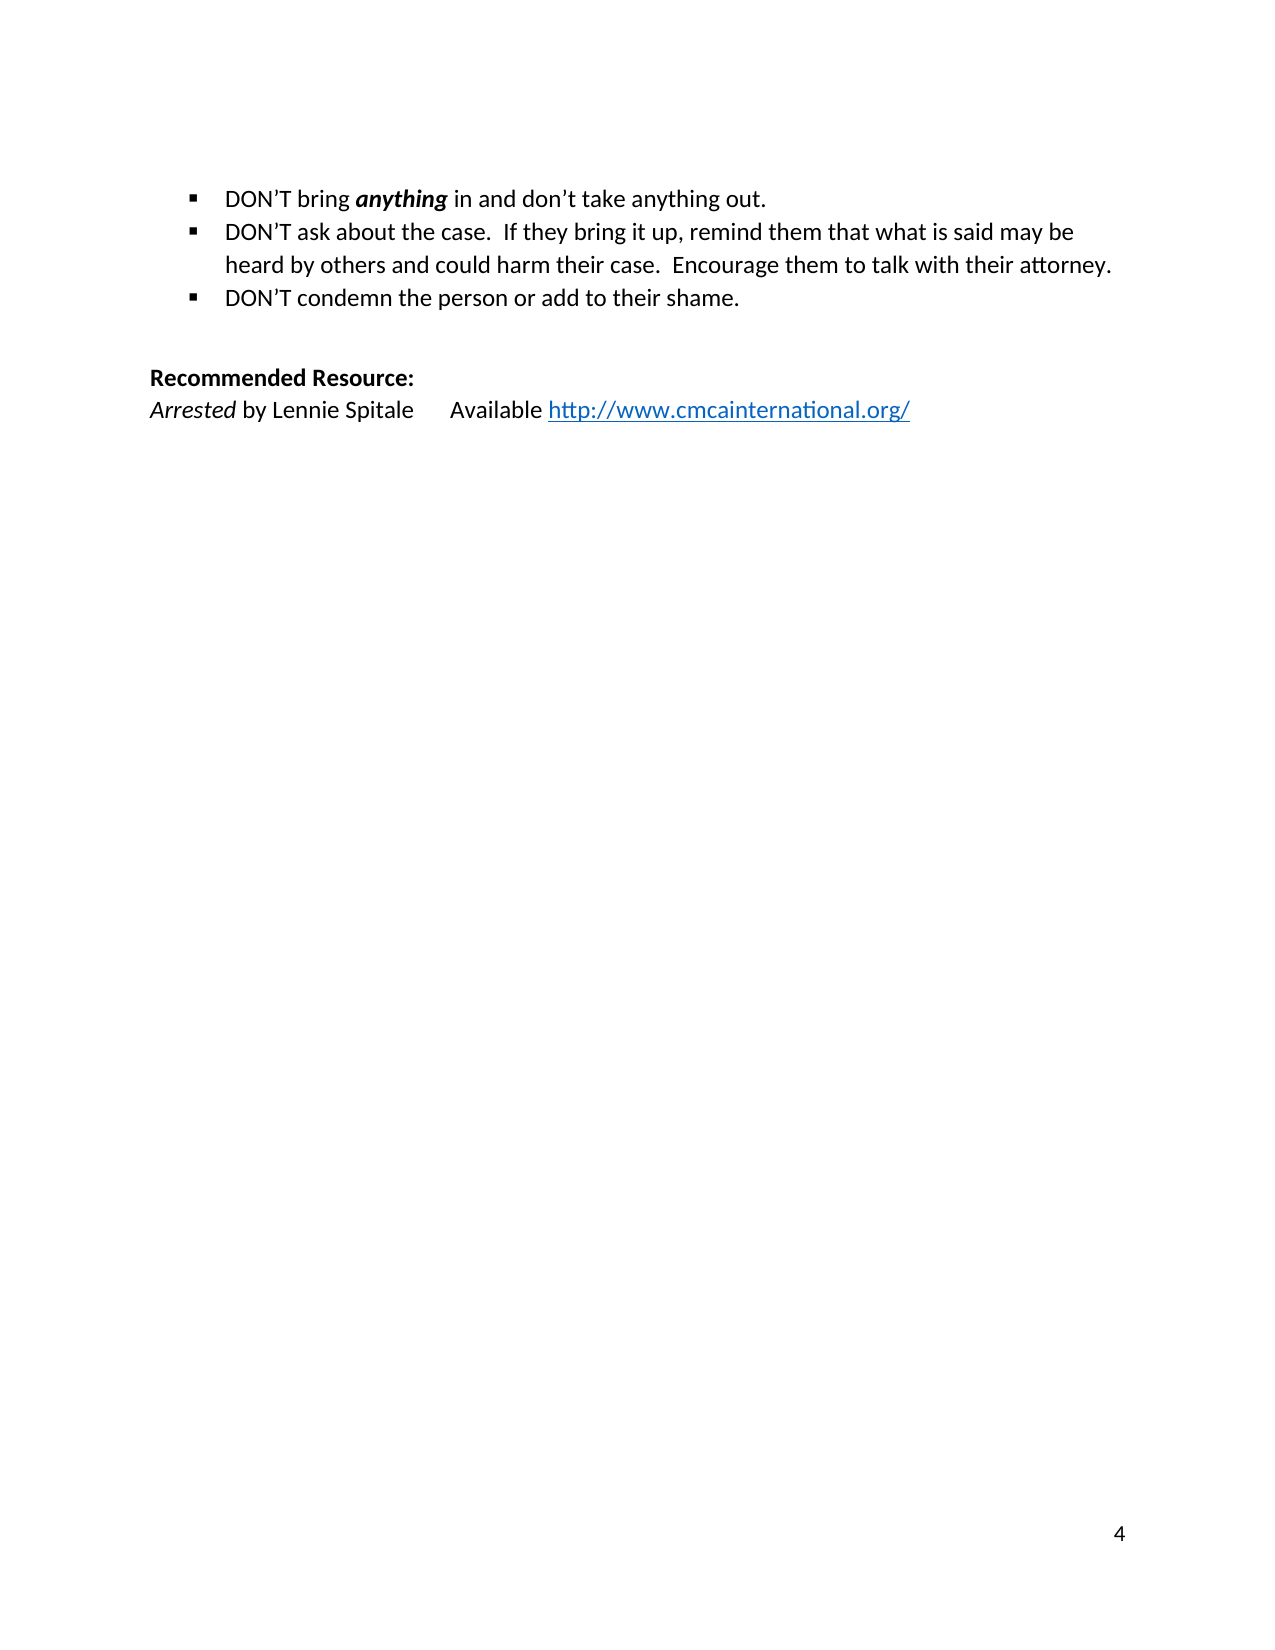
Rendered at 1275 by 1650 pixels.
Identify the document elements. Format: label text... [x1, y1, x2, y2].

list DON’T ask about the case. If they bring it up, remind them that what is said may be heard by others and could harm their case. Encourage them to talk with their attorney. [187, 216, 1125, 279]
text Arrested by Lennie Spitale Available http://www.cmcainternational.org/ [150, 395, 1125, 425]
text Recommended Resource: [150, 362, 1125, 392]
list DON’T condemn the person or add to their shame. [187, 282, 1125, 312]
list DON’T bring anything in and don’t take anything out. [187, 183, 1125, 213]
